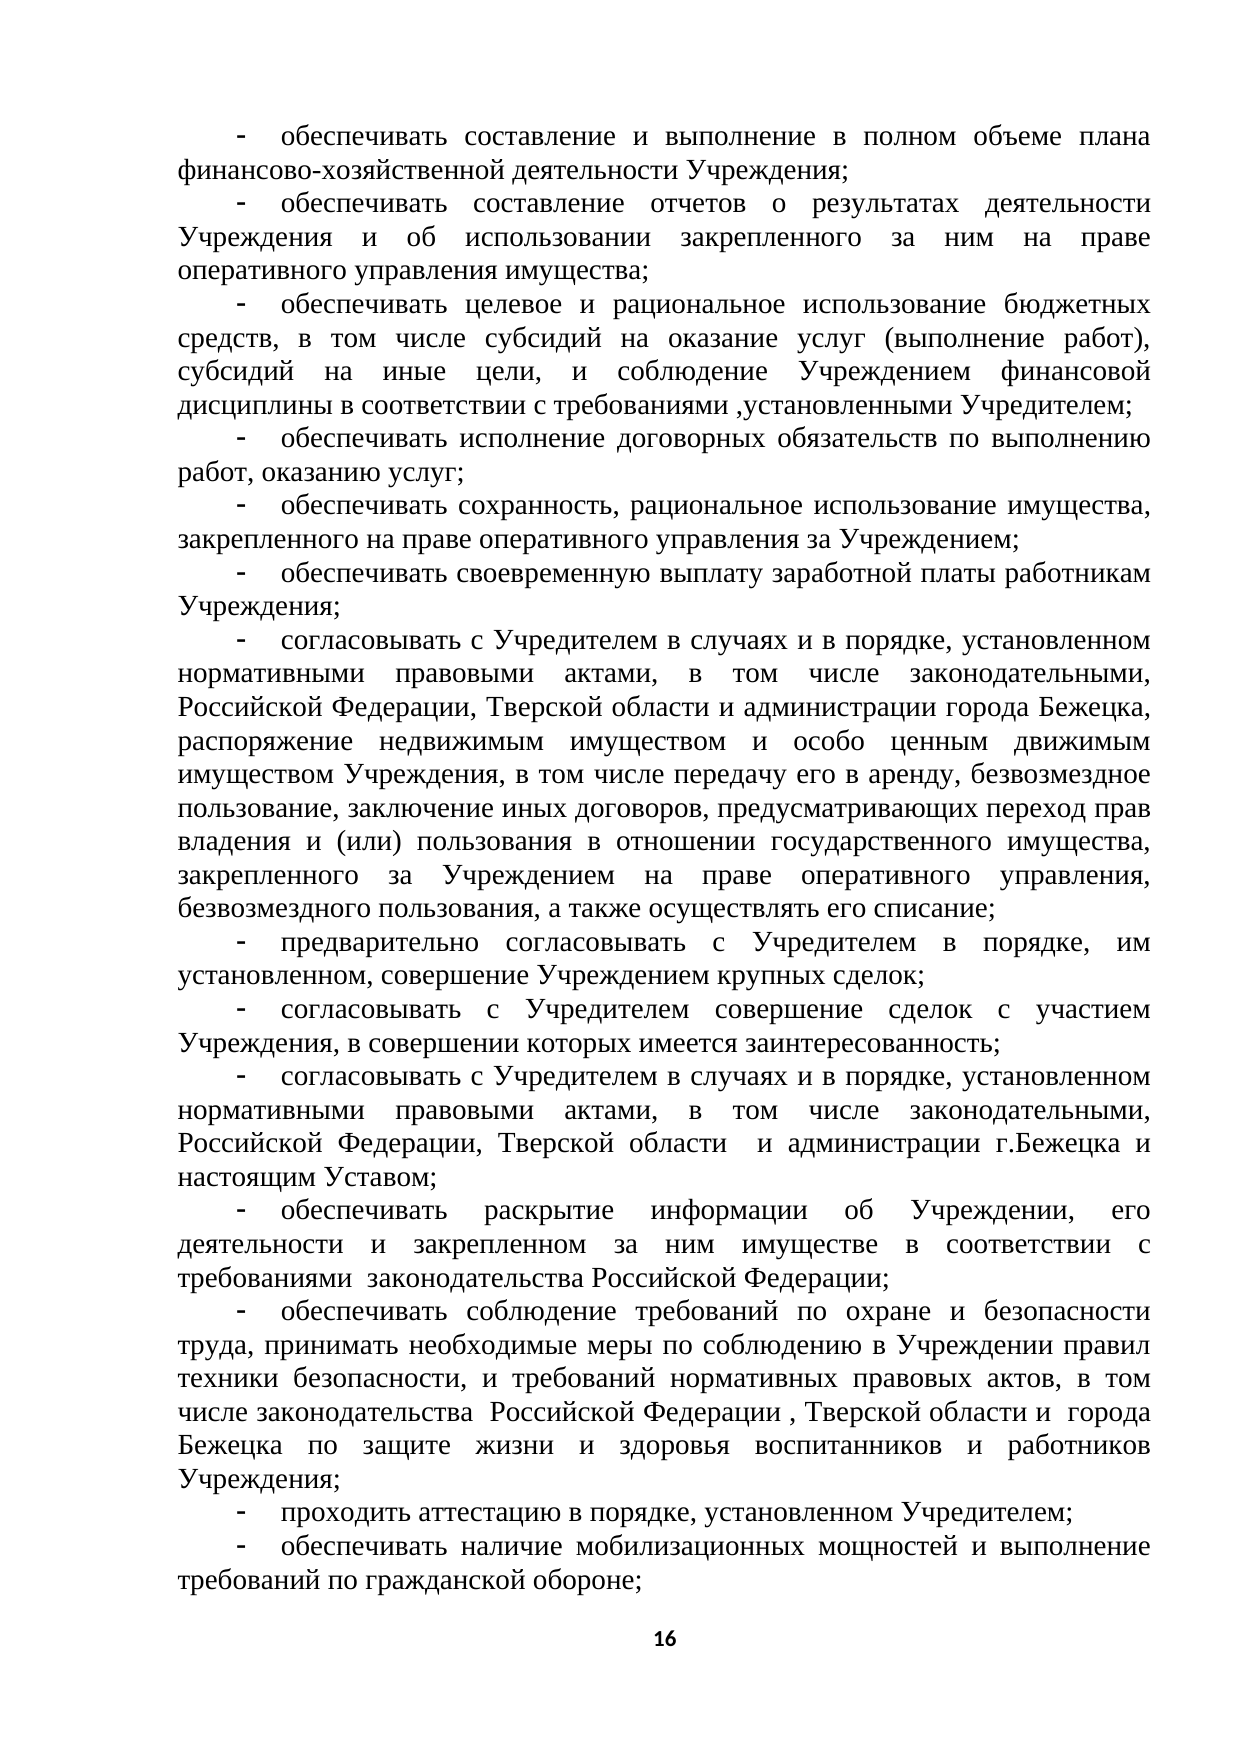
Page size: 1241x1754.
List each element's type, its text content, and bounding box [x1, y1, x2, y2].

list предварительно согласовывать с Учредителем в порядке, им установленном, совершение Учреждением крупных сделок; [177, 924, 1152, 991]
list проходить аттестацию в порядке, установленном Учредителем; [177, 1494, 1152, 1528]
list обеспечивать составление отчетов о результатах деятельности Учреждения и об использовании закрепленного за ним на праве оперативного управления имущества; [177, 185, 1152, 286]
list обеспечивать сохранность, рациональное использование имущества, закрепленного на праве оперативного управления за Учреждением; [177, 487, 1152, 555]
list обеспечивать своевременную выплату заработной платы работникам Учреждения; [177, 555, 1152, 622]
list обеспечивать раскрытие информации об Учреждении, его деятельности и закрепленном за ним имуществе в соответствии с требованиями законодательства Российской Федерации; [177, 1192, 1152, 1293]
list обеспечивать наличие мобилизационных мощностей и выполнение требований по гражданской обороне; [177, 1528, 1152, 1595]
list обеспечивать соблюдение требований по охране и безопасности труда, принимать необходимые меры по соблюдению в Учреждении правил техники безопасности, и требований нормативных правовых актов, в том числе законодательства Российской Федерации , Тверской области и города Бежецка по защите жизни и здоровья воспитанников и работников Учреждения; [177, 1293, 1152, 1494]
list согласовывать с Учредителем в случаях и в порядке, установленном нормативными правовыми актами, в том числе законодательными, Российской Федерации, Тверской области и администрации г.Бежецка и настоящим Уставом; [177, 1058, 1152, 1192]
list обеспечивать целевое и рациональное использование бюджетных средств, в том числе субсидий на оказание услуг (выполнение работ), субсидий на иные цели, и соблюдение Учреждением финансовой дисциплины в соответствии с требованиями ,установленными Учредителем; [177, 286, 1152, 420]
list согласовывать с Учредителем в случаях и в порядке, установленном нормативными правовыми актами, в том числе законодательными, Российской Федерации, Тверской области и администрации города Бежецка, распоряжение недвижимым имуществом и особо ценным движимым имуществом Учреждения, в том числе передачу его в аренду, безвозмездное пользование, заключение иных договоров, предусматривающих переход прав владения и (или) пользования в отношении государственного имущества, закрепленного за Учреждением на праве оперативного управления, безвозмездного пользования, а также осуществлять его списание; [177, 622, 1152, 924]
list обеспечивать исполнение договорных обязательств по выполнению работ, оказанию услуг; [177, 420, 1152, 487]
list согласовывать с Учредителем совершение сделок с участием Учреждения, в совершении которых имеется заинтересованность; [177, 991, 1152, 1058]
list обеспечивать составление и выполнение в полном объеме плана финансово-хозяйственной деятельности Учреждения; [177, 118, 1152, 185]
